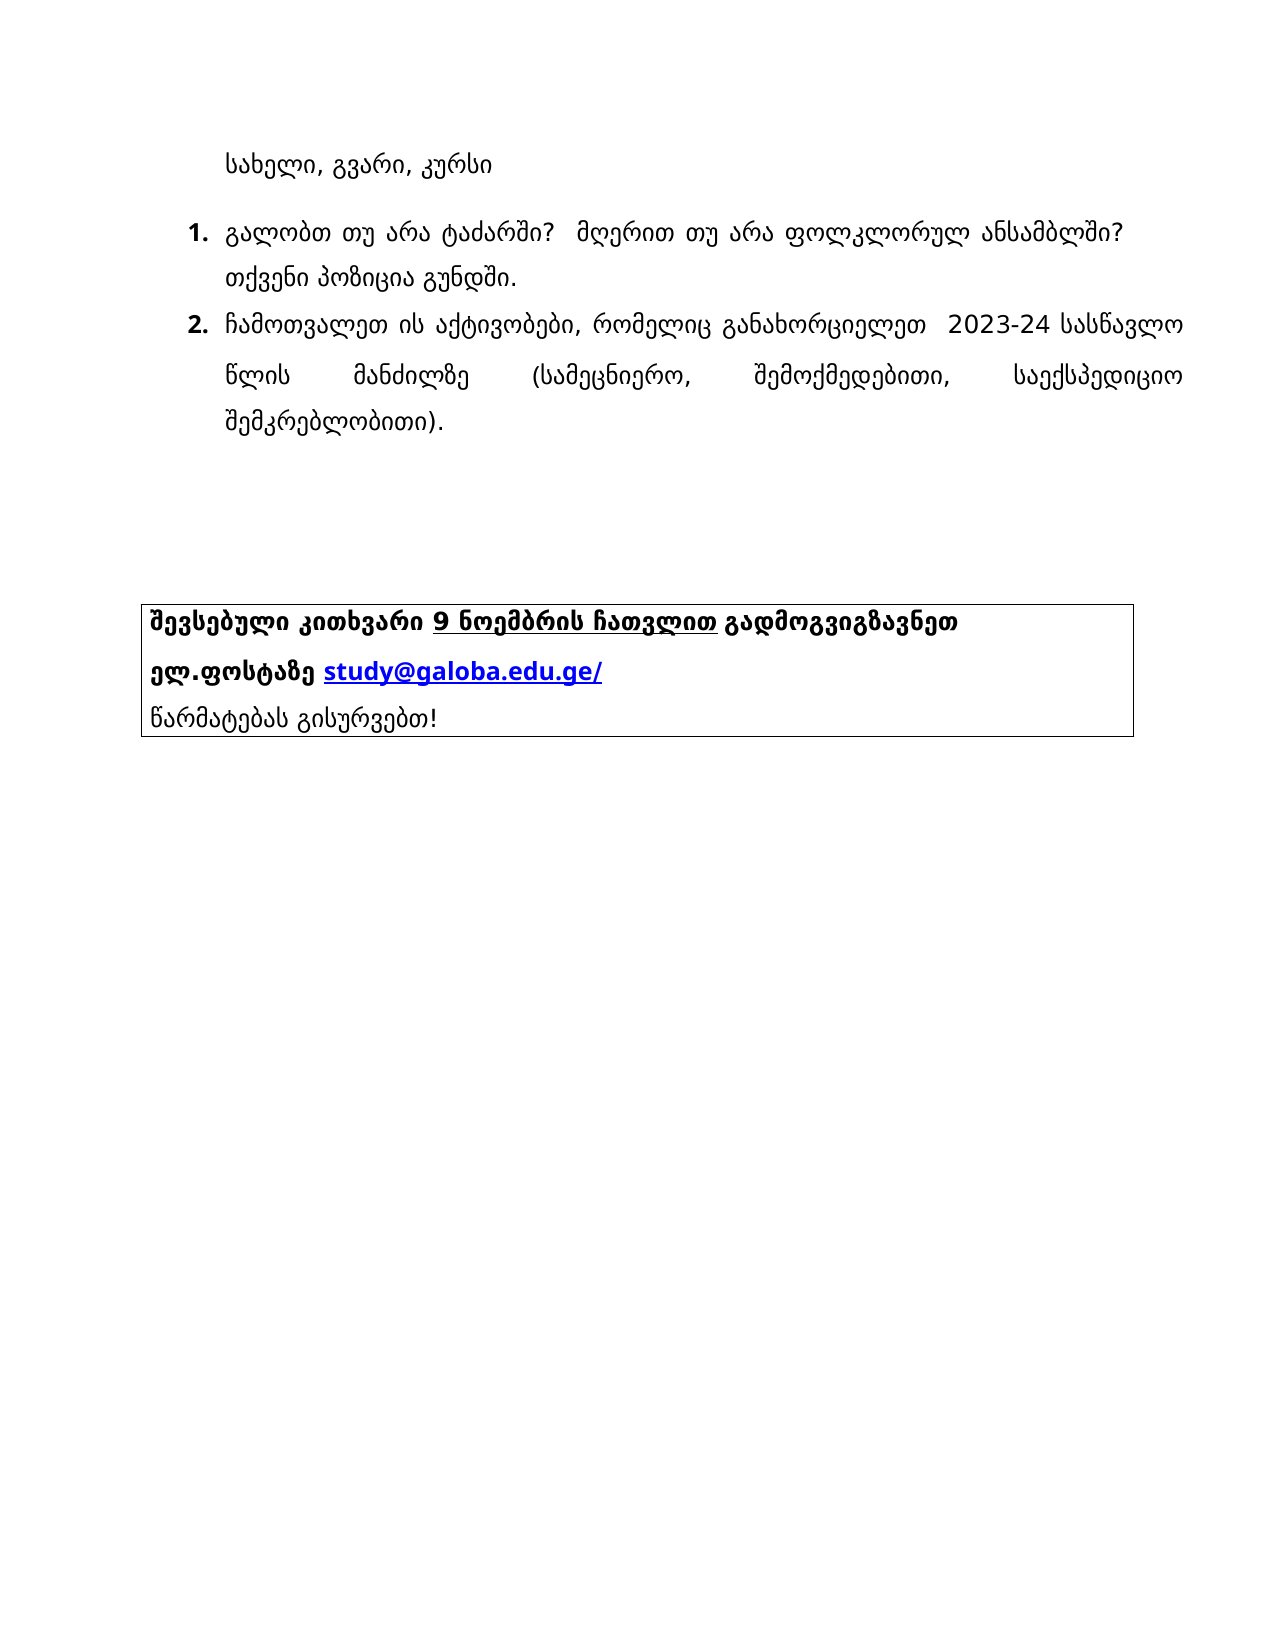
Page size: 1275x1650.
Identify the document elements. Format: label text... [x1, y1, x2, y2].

list გალობთ თუ არა ტაძარში? მღერით თუ არა ფოლკლორულ ანსამბლში? თქვენი პოზიცია გუნდში. [187, 214, 1125, 292]
text წარმატებას გისურვებთ! [142, 702, 1133, 736]
text სახელი, გვარი, კურსი [150, 150, 1125, 179]
text შევსებული კითხვარი 9 ნოემბრის ჩათვლით გადმოგვიგზავნეთ ელ.ფოსტაზე study@galoba.edu.ge/ [142, 605, 1133, 688]
list ჩამოთვალეთ ის აქტივობები, რომელიც განახორციელეთ 2023-24 სასწავლო წლის მანძილზე (სამეცნიერო, შემოქმედებითი, საექსპედიციო შემკრებლობითი). [187, 307, 1184, 436]
